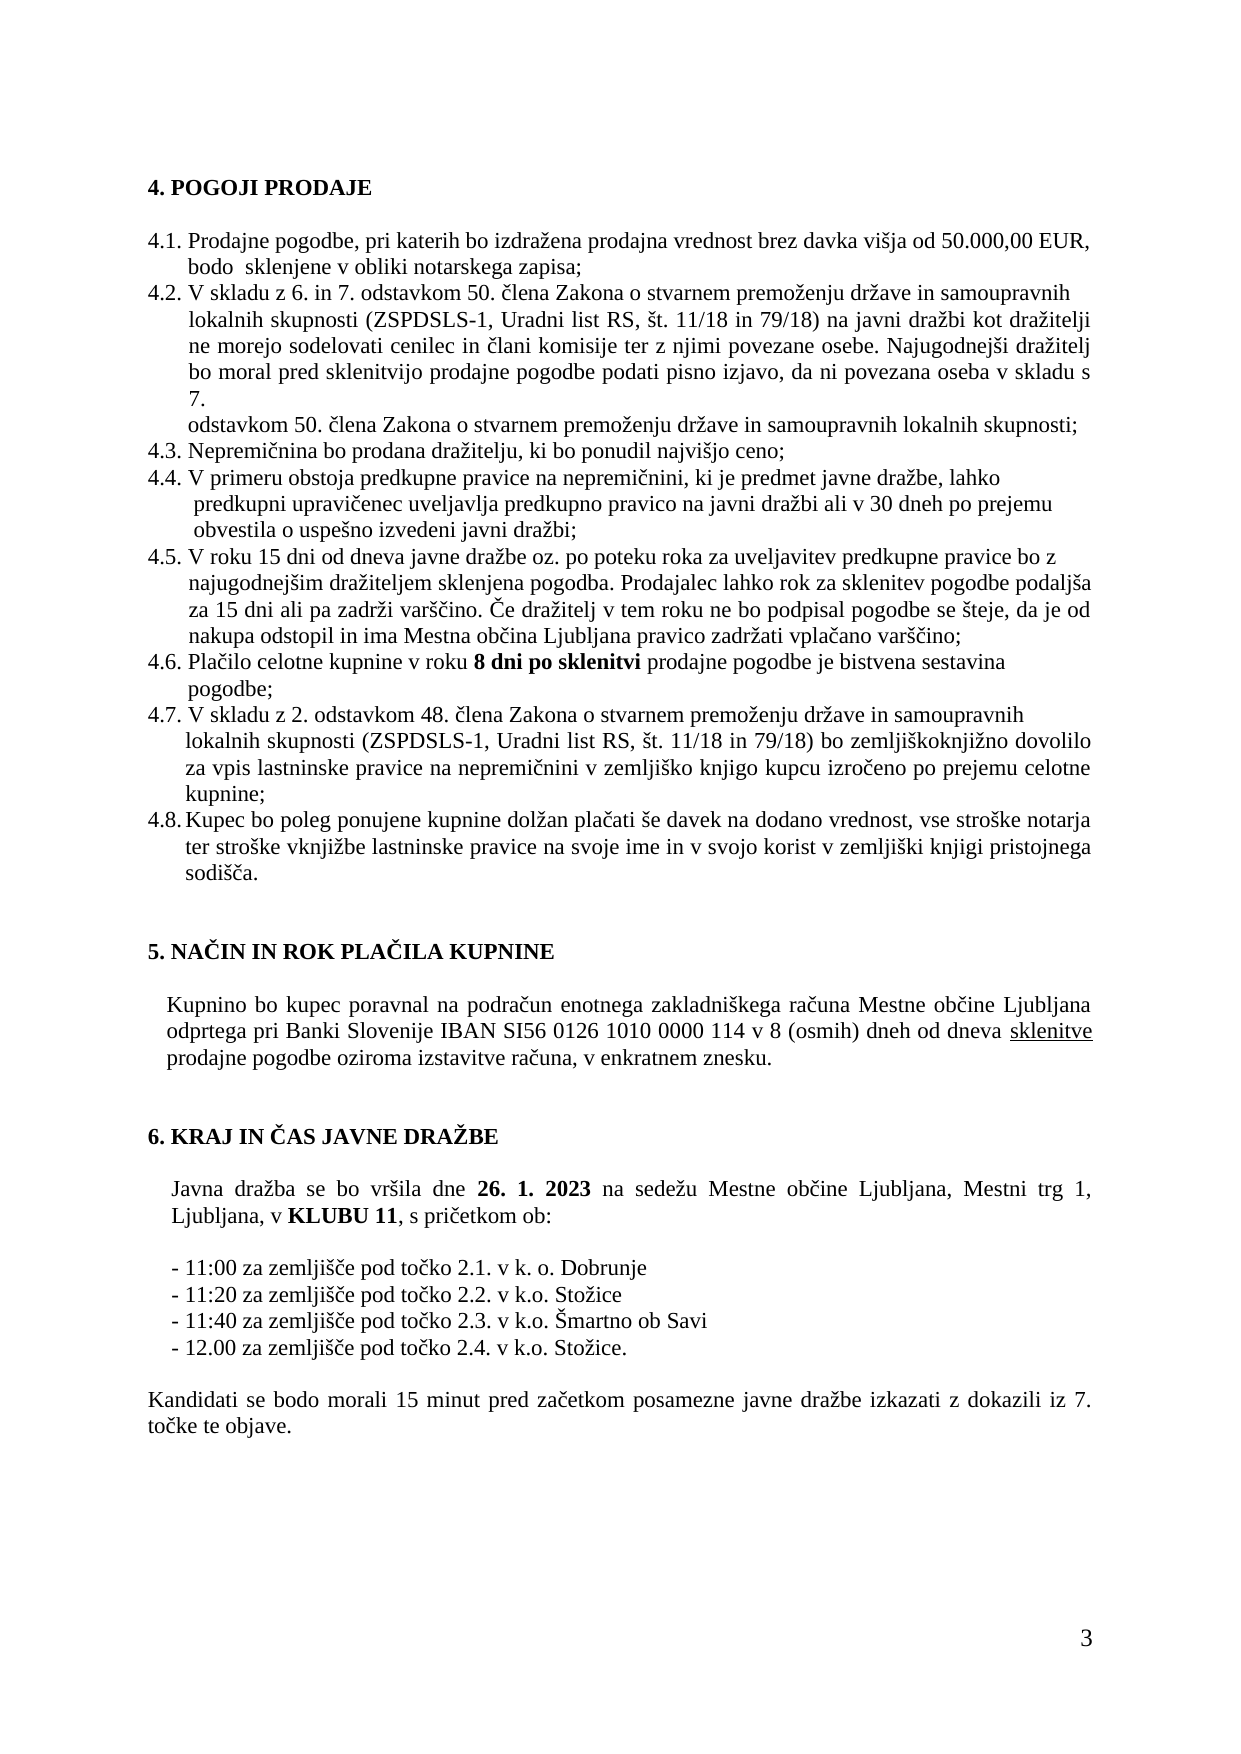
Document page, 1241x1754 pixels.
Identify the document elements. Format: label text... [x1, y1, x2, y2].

text Kandidati se bodo morali 15 minut pred začetkom posamezne javne dražbe izkazati z dokazili iz 7. točke te objave. [148, 1386, 1093, 1439]
text 4.4. V primeru obstoja predkupne pravice na nepremičnini, ki je predmet javne dražbe, lahko [148, 464, 1093, 490]
text 4.1. Prodajne pogodbe, pri katerih bo izdražena prodajna vrednost brez davka višja od 50.000,00 EUR, [148, 227, 1093, 253]
text predkupni upravičenec uveljavlja predkupno pravico na javni dražbi ali v 30 dneh po prejemu [148, 490, 1093, 517]
text 4.3. Nepremičnina bo prodana dražitelju, ki bo ponudil najvišjo ceno; [148, 437, 1093, 464]
text 4. POGOJI PRODAJE [148, 174, 1093, 200]
text Javna dražba se bo vršila dne 26. 1. 2023 na sedežu Mestne občine Ljubljana, Mestni trg 1, Ljubljana, v KLUBU 11, s pričetkom ob: [171, 1175, 1093, 1228]
text - 12.00 za zemljišče pod točko 2.4. v k.o. Stožice. [171, 1333, 1093, 1360]
text - 11:00 za zemljišče pod točko 2.1. v k. o. Dobrunje [171, 1254, 1093, 1281]
text odstavkom 50. člena Zakona o stvarnem premoženju države in samoupravnih lokalnih skupnosti; [148, 411, 1093, 437]
text - 11:40 za zemljišče pod točko 2.3. v k.o. Šmartno ob Savi [171, 1307, 1093, 1333]
text najugodnejšim dražiteljem sklenjena pogodba. Prodajalec lahko rok za sklenitev pogodbe podaljša za 15 dni ali pa zadrži varščino. Če dražitelj v tem roku ne bo podpisal pogodbe se šteje, da je od nakupa odstopil in ima Mestna občina Ljubljana pravico zadržati vplačano varščino; [188, 569, 1093, 648]
text bodo sklenjene v obliki notarskega zapisa; [148, 253, 1093, 279]
text 4.5. V roku 15 dni od dneva javne dražbe oz. po poteku roka za uveljavitev predkupne pravice bo z [148, 543, 1093, 569]
text lokalnih skupnosti (ZSPDSLS-1, Uradni list RS, št. 11/18 in 79/18) na javni dražbi kot dražitelji ne morejo sodelovati cenilec in člani komisije ter z njimi povezane osebe. Najugodnejši dražitelj bo moral pred sklenitvijo prodajne pogodbe podati pisno izjavo, da ni povezana oseba v skladu s 7. [188, 306, 1093, 411]
text obvestila o uspešno izvedeni javni dražbi; [148, 517, 1093, 543]
text 4.7. V skladu z 2. odstavkom 48. člena Zakona o stvarnem premoženju države in samoupravnih [148, 701, 1093, 727]
text 5. NAČIN IN ROK PLAČILA KUPNINE [148, 938, 1093, 964]
text 4.6. Plačilo celotne kupnine v roku 8 dni po sklenitvi prodajne pogodbe je bistvena sestavina [148, 648, 1093, 675]
text - 11:20 za zemljišče pod točko 2.2. v k.o. Stožice [171, 1281, 1093, 1307]
text pogodbe; [148, 675, 1093, 701]
list lokalnih skupnosti (ZSPDSLS-1, Uradni list RS, št. 11/18 in 79/18) bo zemljiškoknjižno dovolilo za vpis lastninske pravice na nepremičnini v zemljiško knjigo kupcu izročeno po prejemu celotne kupnine; [185, 727, 1093, 806]
text Kupnino bo kupec poravnal na podračun enotnega zakladniškega računa Mestne občine Ljubljana odprtega pri Banki Slovenije IBAN SI56 0126 1010 0000 114 v 8 (osmih) dneh od dneva sklenitve prodajne pogodbe oziroma izstavitve računa, v enkratnem znesku. [166, 991, 1093, 1070]
list Kupec bo poleg ponujene kupnine dolžan plačati še davek na dodano vrednost, vse stroške notarja ter stroške vknjižbe lastninske pravice na svoje ime in v svojo korist v zemljiški knjigi pristojnega sodišča. [148, 806, 1093, 886]
text 4.2. V skladu z 6. in 7. odstavkom 50. člena Zakona o stvarnem premoženju države in samoupravnih [148, 279, 1093, 306]
text 6. KRAJ IN ČAS JAVNE DRAŽBE [148, 1123, 1093, 1149]
